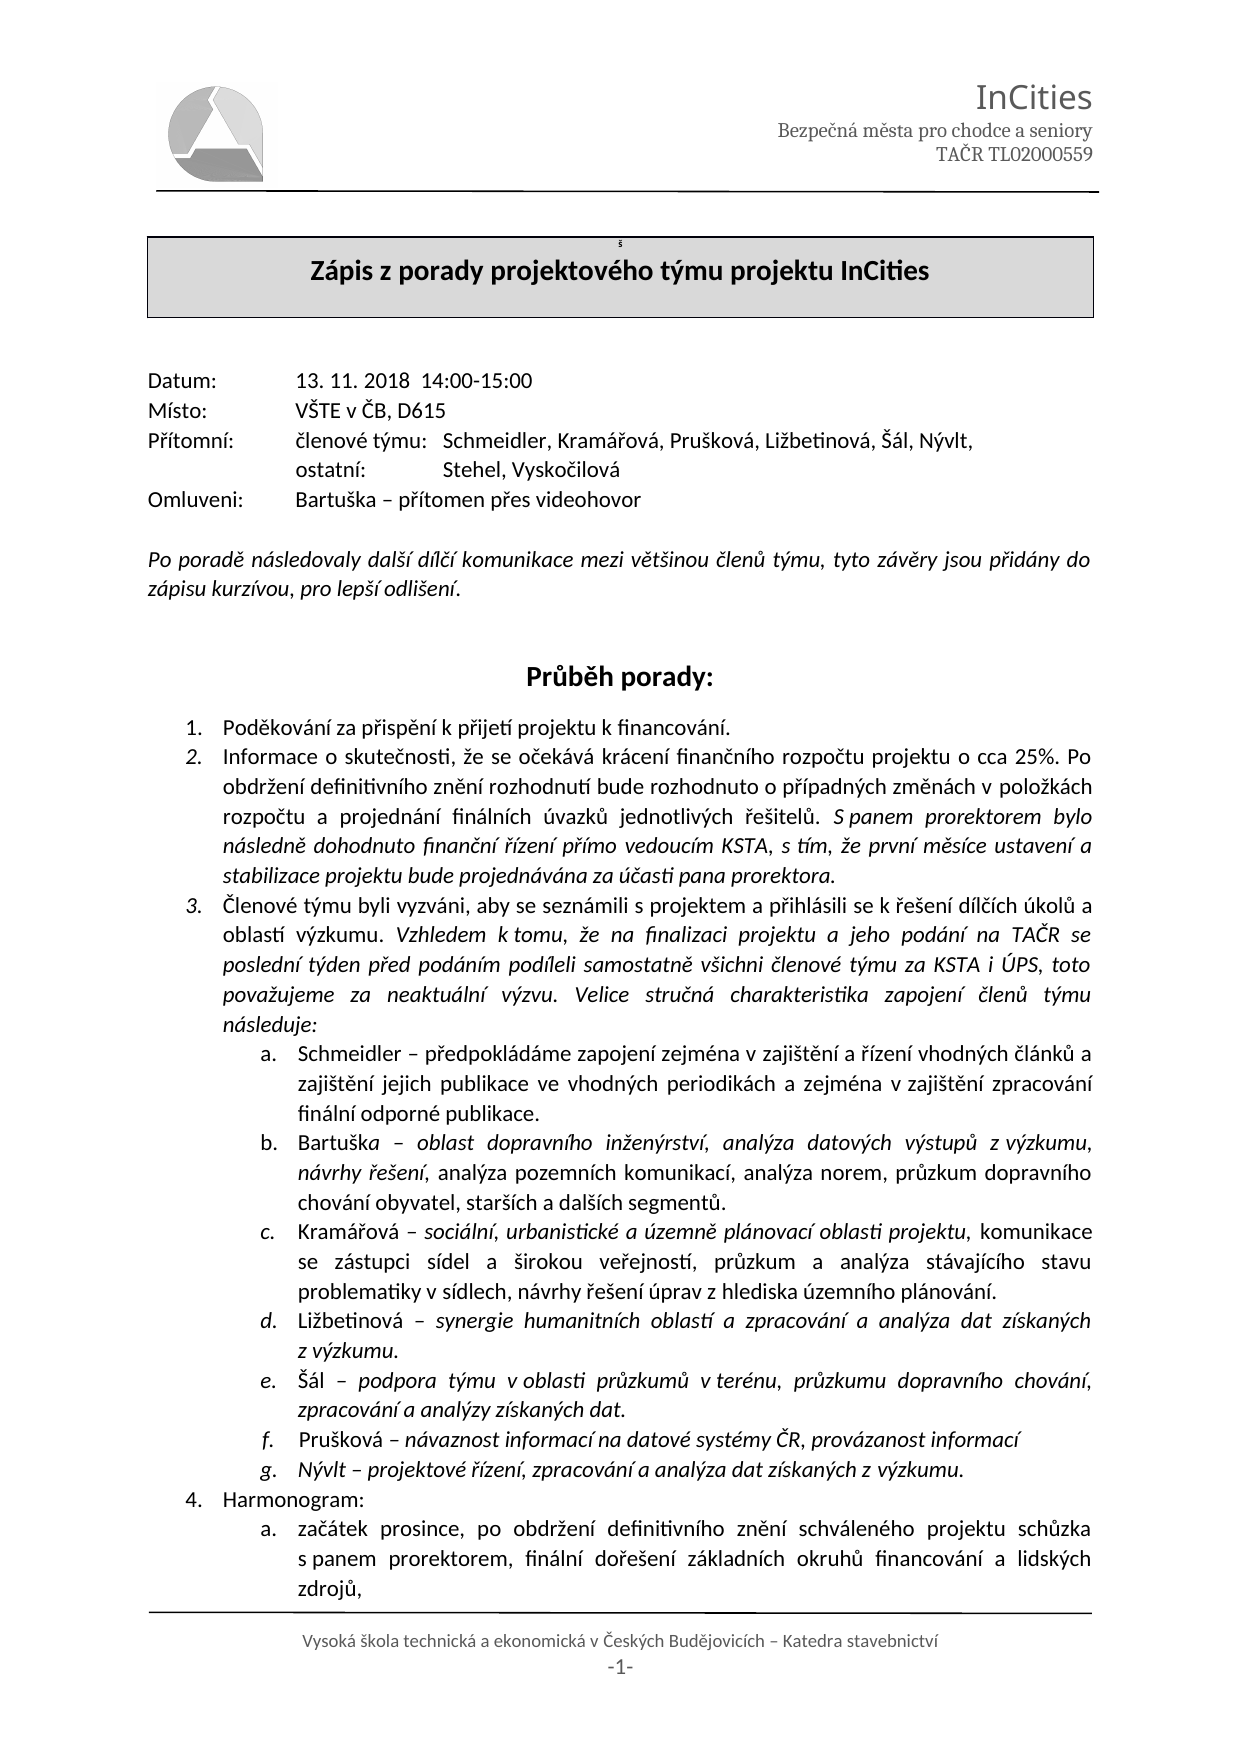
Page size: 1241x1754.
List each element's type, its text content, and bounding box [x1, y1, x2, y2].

list Nývlt – projektové řízení, zpracování a analýza dat získaných z výzkumu. [260, 1455, 1093, 1483]
list Bartuška – oblast dopravního inženýrství, analýza datových výstupů z výzkumu, návrhy řešení, analýza pozemních komunikací, analýza norem, průzkum dopravního chování obyvatel, starších a dalších segmentů. [260, 1128, 1093, 1216]
list začátek prosince, po obdržení definitivního znění schváleného projektu schůzka s panem prorektorem, finální dořešení základních okruhů financování a lidských zdrojů, [260, 1514, 1093, 1602]
list Informace o skutečnosti, že se očekává krácení finančního rozpočtu projektu o cca 25%. Po obdržení definitivního znění rozhodnutí bude rozhodnuto o případných změnách v položkách rozpočtu a projednání finálních úvazků jednotlivých řešitelů. S panem prorektorem bylo následně dohodnuto finanční řízení přímo vedoucím KSTA, s tím, že první měsíce ustavení a stabilizace projektu bude projednávána za účasti pana prorektora. [185, 742, 1093, 889]
text Průběh porady: [148, 658, 1093, 694]
list Ližbetinová – synergie humanitních oblastí a zpracování a analýza dat získaných z výzkumu. [260, 1307, 1093, 1364]
list Harmonogram: [185, 1485, 1093, 1513]
list Šál – podpora týmu v oblasti průzkumů v terénu, průzkumu dopravního chování, zpracování a analýzy získaných dat. [260, 1366, 1093, 1424]
list Poděkování za přispění k přijetí projektu k financování. [185, 713, 1093, 741]
text Místo: VŠTE v ČB, D615 [148, 396, 1093, 424]
list Prušková – návaznost informací na datové systémy ČR, provázanost informací [262, 1425, 1093, 1453]
list Schmeidler – předpokládáme zapojení zejména v zajištění a řízení vhodných článků a zajištění jejich publikace ve vhodných periodikách a zejména v zajištění zpracování finální odporné publikace. [260, 1039, 1093, 1127]
text š Zápis z porady projektového týmu projektu InCities [148, 238, 1093, 317]
text Po poradě následovaly další dílčí komunikace mezi většinou členů týmu, tyto závěry jsou přidány do zápisu kurzívou, pro lepší odlišení. [148, 545, 1093, 602]
text Datum: 13. 11. 2018 14:00-15:00 [148, 367, 1093, 394]
text Přítomní: členové týmu: Schmeidler, Kramářová, Prušková, Ližbetinová, Šál, Nývlt, ostatní: Stehel, Vyskočilová [148, 426, 1093, 484]
list Členové týmu byli vyzváni, aby se seznámili s projektem a přihlásili se k řešení dílčích úkolů a oblastí výzkumu. Vzhledem k tomu, že na finalizaci projektu a jeho podání na TAČR se poslední týden před podáním podíleli samostatně všichni členové týmu za KSTA i ÚPS, toto považujeme za neaktuální výzvu. Velice stručná charakteristika zapojení členů týmu následuje: [185, 891, 1093, 1038]
text Omluveni: Bartuška – přítomen přes videohovor [148, 485, 1093, 513]
list Kramářová – sociální, urbanistické a územně plánovací oblasti projektu, komunikace se zástupci sídel a širokou veřejností, průzkum a analýza stávajícího stavu problematiky v sídlech, návrhy řešení úprav z hlediska územního plánování. [260, 1217, 1093, 1305]
